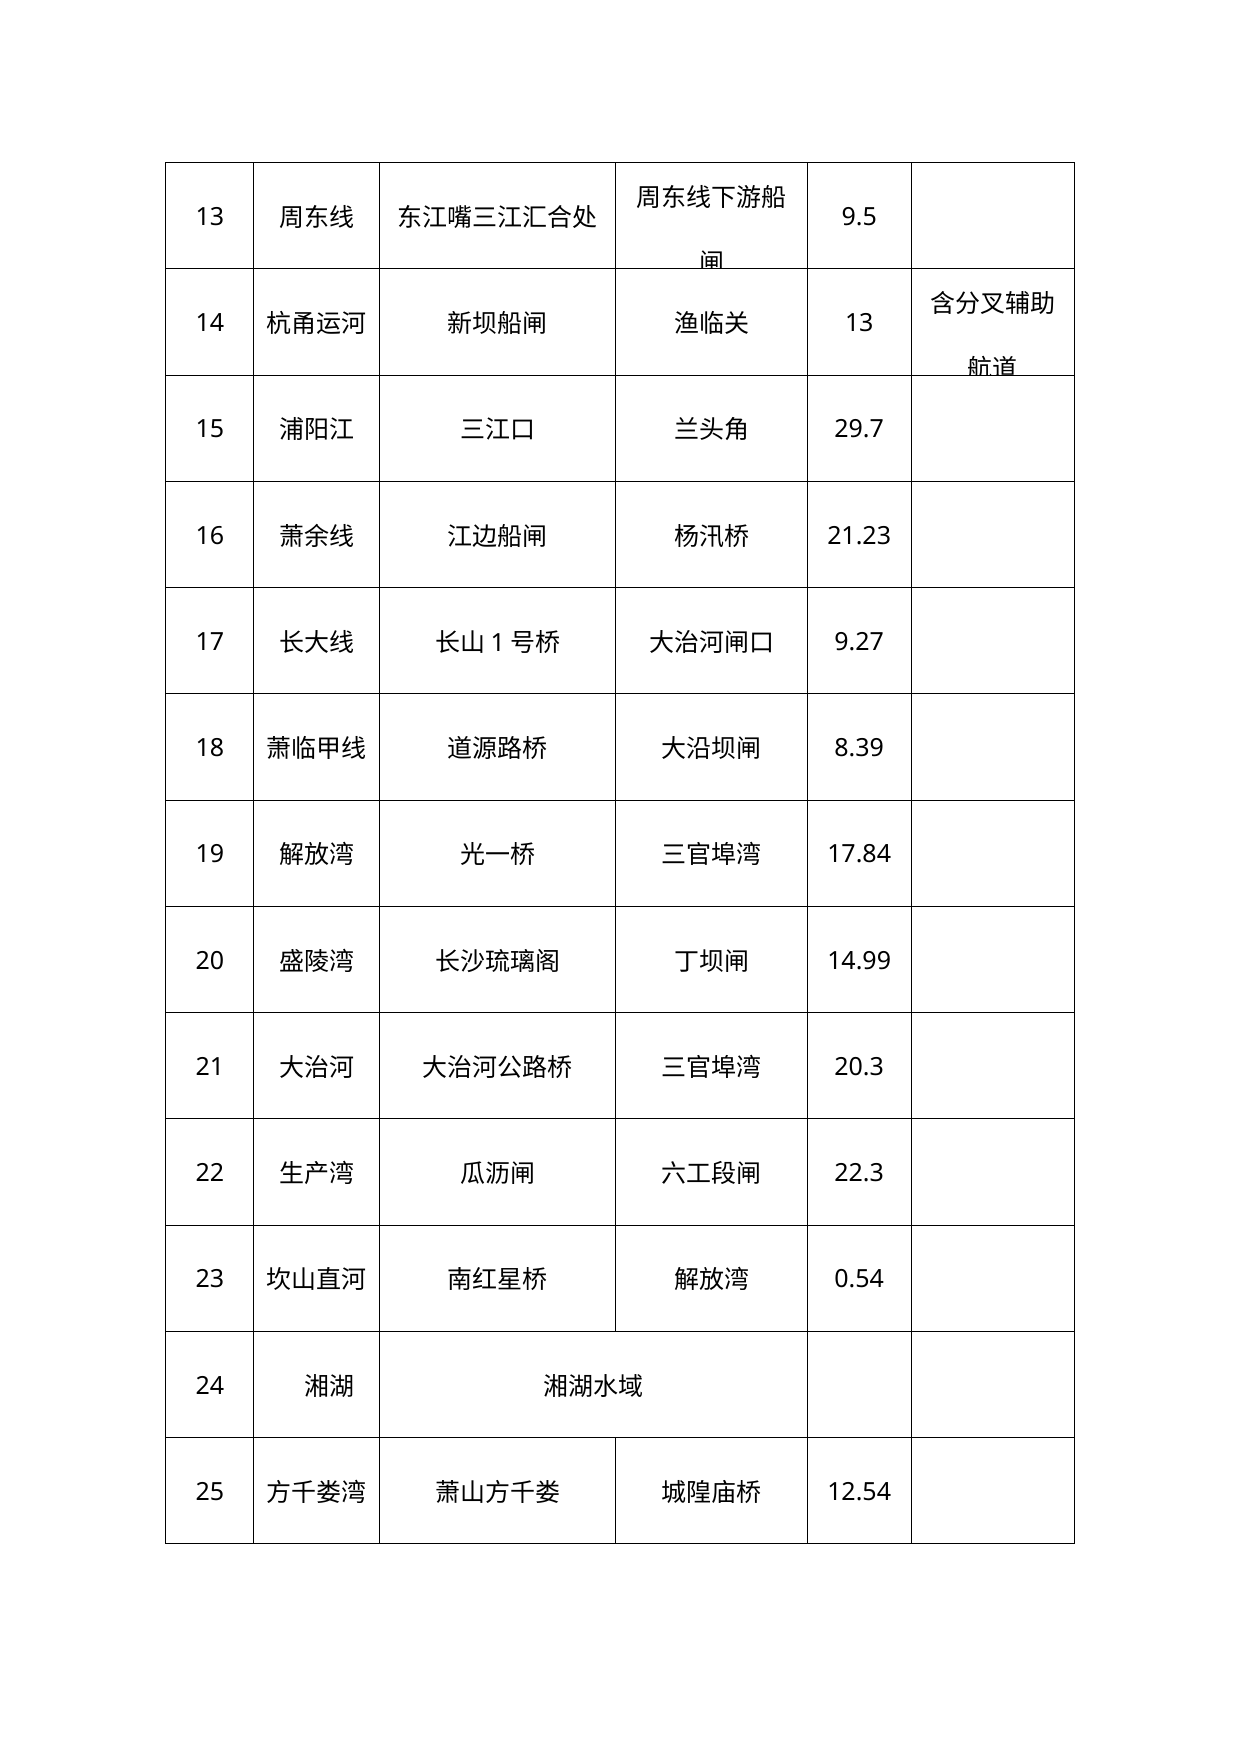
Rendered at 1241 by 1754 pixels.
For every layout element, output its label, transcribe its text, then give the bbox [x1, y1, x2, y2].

table_cell 解放湾 [616, 1226, 807, 1331]
table_cell 新坝船闸 [380, 269, 615, 374]
table_cell 东江嘴三江汇合处 [380, 163, 615, 268]
table_cell 24 [166, 1332, 253, 1437]
table_cell 20 [166, 907, 253, 1012]
table_cell [912, 1119, 1074, 1224]
table_cell 长大线 [254, 588, 379, 693]
table_cell [912, 1013, 1074, 1118]
table_cell [912, 1332, 1074, 1437]
table_cell 方千娄湾 [254, 1438, 379, 1543]
table_cell 浦阳江 [254, 376, 379, 481]
table_cell 湘湖 [254, 1332, 379, 1437]
table_cell 21.23 [808, 482, 911, 587]
table_cell 21 [166, 1013, 253, 1118]
table_cell [912, 1438, 1074, 1543]
table_cell [912, 482, 1074, 587]
table_cell 生产湾 [254, 1119, 379, 1224]
table_cell [808, 1332, 911, 1437]
table_cell 周东线下游船闸 [616, 163, 807, 268]
table_cell 长沙琉璃阁 [380, 907, 615, 1012]
table_cell 大治河闸口 [616, 588, 807, 693]
table_cell 17 [166, 588, 253, 693]
table_cell 渔临关 [616, 269, 807, 374]
table_cell [912, 376, 1074, 481]
table_cell 周东线 [254, 163, 379, 268]
table_cell 8.39 [808, 694, 911, 799]
table_cell 12.54 [808, 1438, 911, 1543]
table_cell 三江口 [380, 376, 615, 481]
table_cell 0.54 [808, 1226, 911, 1331]
table_cell 杨汛桥 [616, 482, 807, 587]
table_cell 25 [166, 1438, 253, 1543]
table_cell 13 [166, 163, 253, 268]
table_cell 23 [166, 1226, 253, 1331]
table_cell 15 [166, 376, 253, 481]
table_cell 六工段闸 [616, 1119, 807, 1224]
table_cell 大治河公路桥 [380, 1013, 615, 1118]
table_cell 大治河 [254, 1013, 379, 1118]
table_cell 南红星桥 [380, 1226, 615, 1331]
table_cell 三官埠湾 [616, 1013, 807, 1118]
table_cell 14 [166, 269, 253, 374]
table_cell 20.3 [808, 1013, 911, 1118]
table_cell 道源路桥 [380, 694, 615, 799]
table_cell 杭甬运河 [254, 269, 379, 374]
table_cell 17.84 [808, 801, 911, 906]
table_cell 城隍庙桥 [616, 1438, 807, 1543]
table_cell 三官埠湾 [616, 801, 807, 906]
table_cell 大沿坝闸 [616, 694, 807, 799]
table_cell 含分叉辅助航道 [912, 269, 1074, 374]
table_cell [912, 163, 1074, 268]
table_cell 9.27 [808, 588, 911, 693]
table_cell [912, 588, 1074, 693]
table_cell 16 [166, 482, 253, 587]
table_cell [912, 907, 1074, 1012]
table_cell 江边船闸 [380, 482, 615, 587]
table_cell [912, 694, 1074, 799]
table_cell 22.3 [808, 1119, 911, 1224]
table_cell 湘湖水域 [380, 1332, 807, 1437]
table_cell 光一桥 [380, 801, 615, 906]
table_cell [912, 801, 1074, 906]
table_cell 14.99 [808, 907, 911, 1012]
table_cell 18 [166, 694, 253, 799]
table_cell 长山1号桥 [380, 588, 615, 693]
table_cell 兰头角 [616, 376, 807, 481]
table_cell 坎山直河 [254, 1226, 379, 1331]
table_cell 29.7 [808, 376, 911, 481]
table_cell 萧余线 [254, 482, 379, 587]
table_cell 萧山方千娄 [380, 1438, 615, 1543]
table_cell 22 [166, 1119, 253, 1224]
table_cell 13 [808, 269, 911, 374]
table_cell 9.5 [808, 163, 911, 268]
table_cell 19 [166, 801, 253, 906]
table_cell 瓜沥闸 [380, 1119, 615, 1224]
table_cell 萧临甲线 [254, 694, 379, 799]
table_cell 盛陵湾 [254, 907, 379, 1012]
table_cell 解放湾 [254, 801, 379, 906]
table_cell [912, 1226, 1074, 1331]
table_cell 丁坝闸 [616, 907, 807, 1012]
